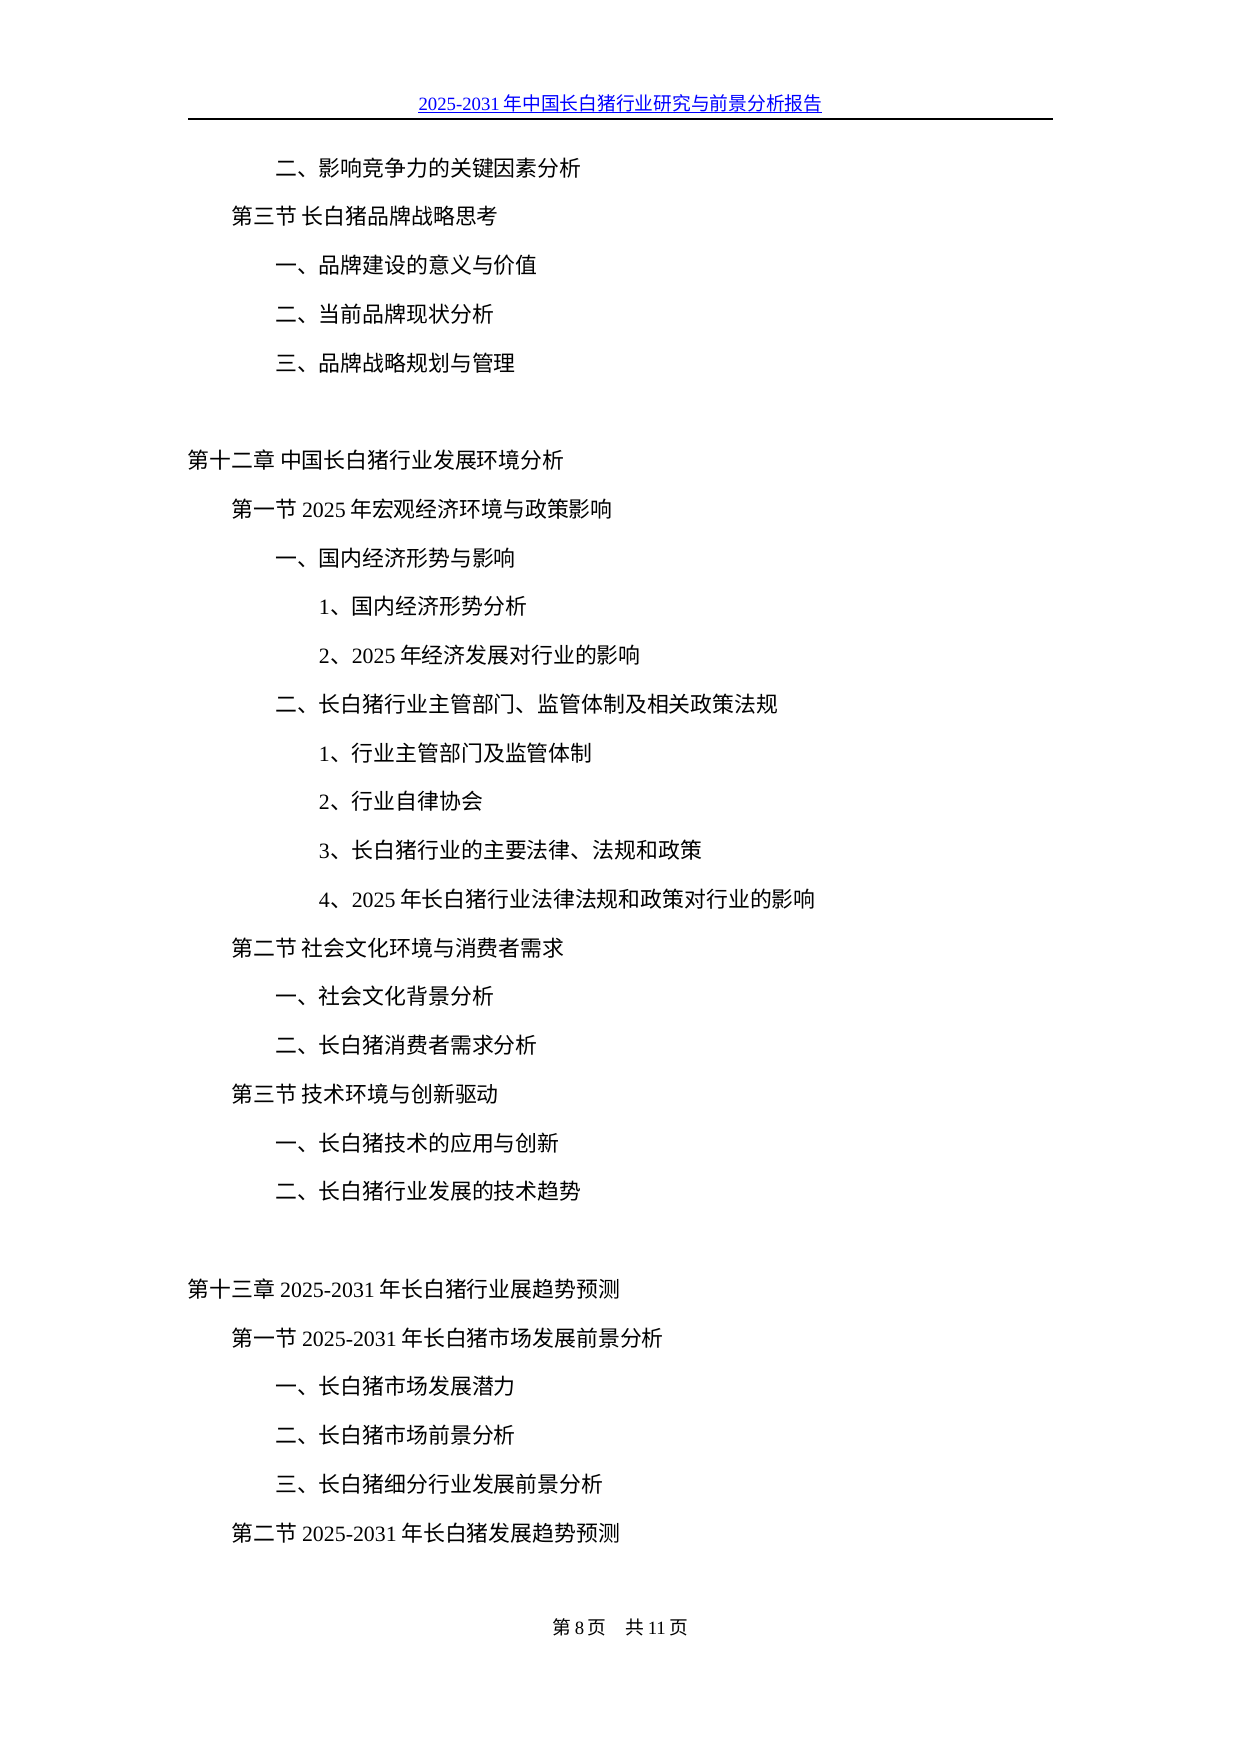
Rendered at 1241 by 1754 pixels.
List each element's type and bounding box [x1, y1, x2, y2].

text [187, 150, 1053, 1548]
